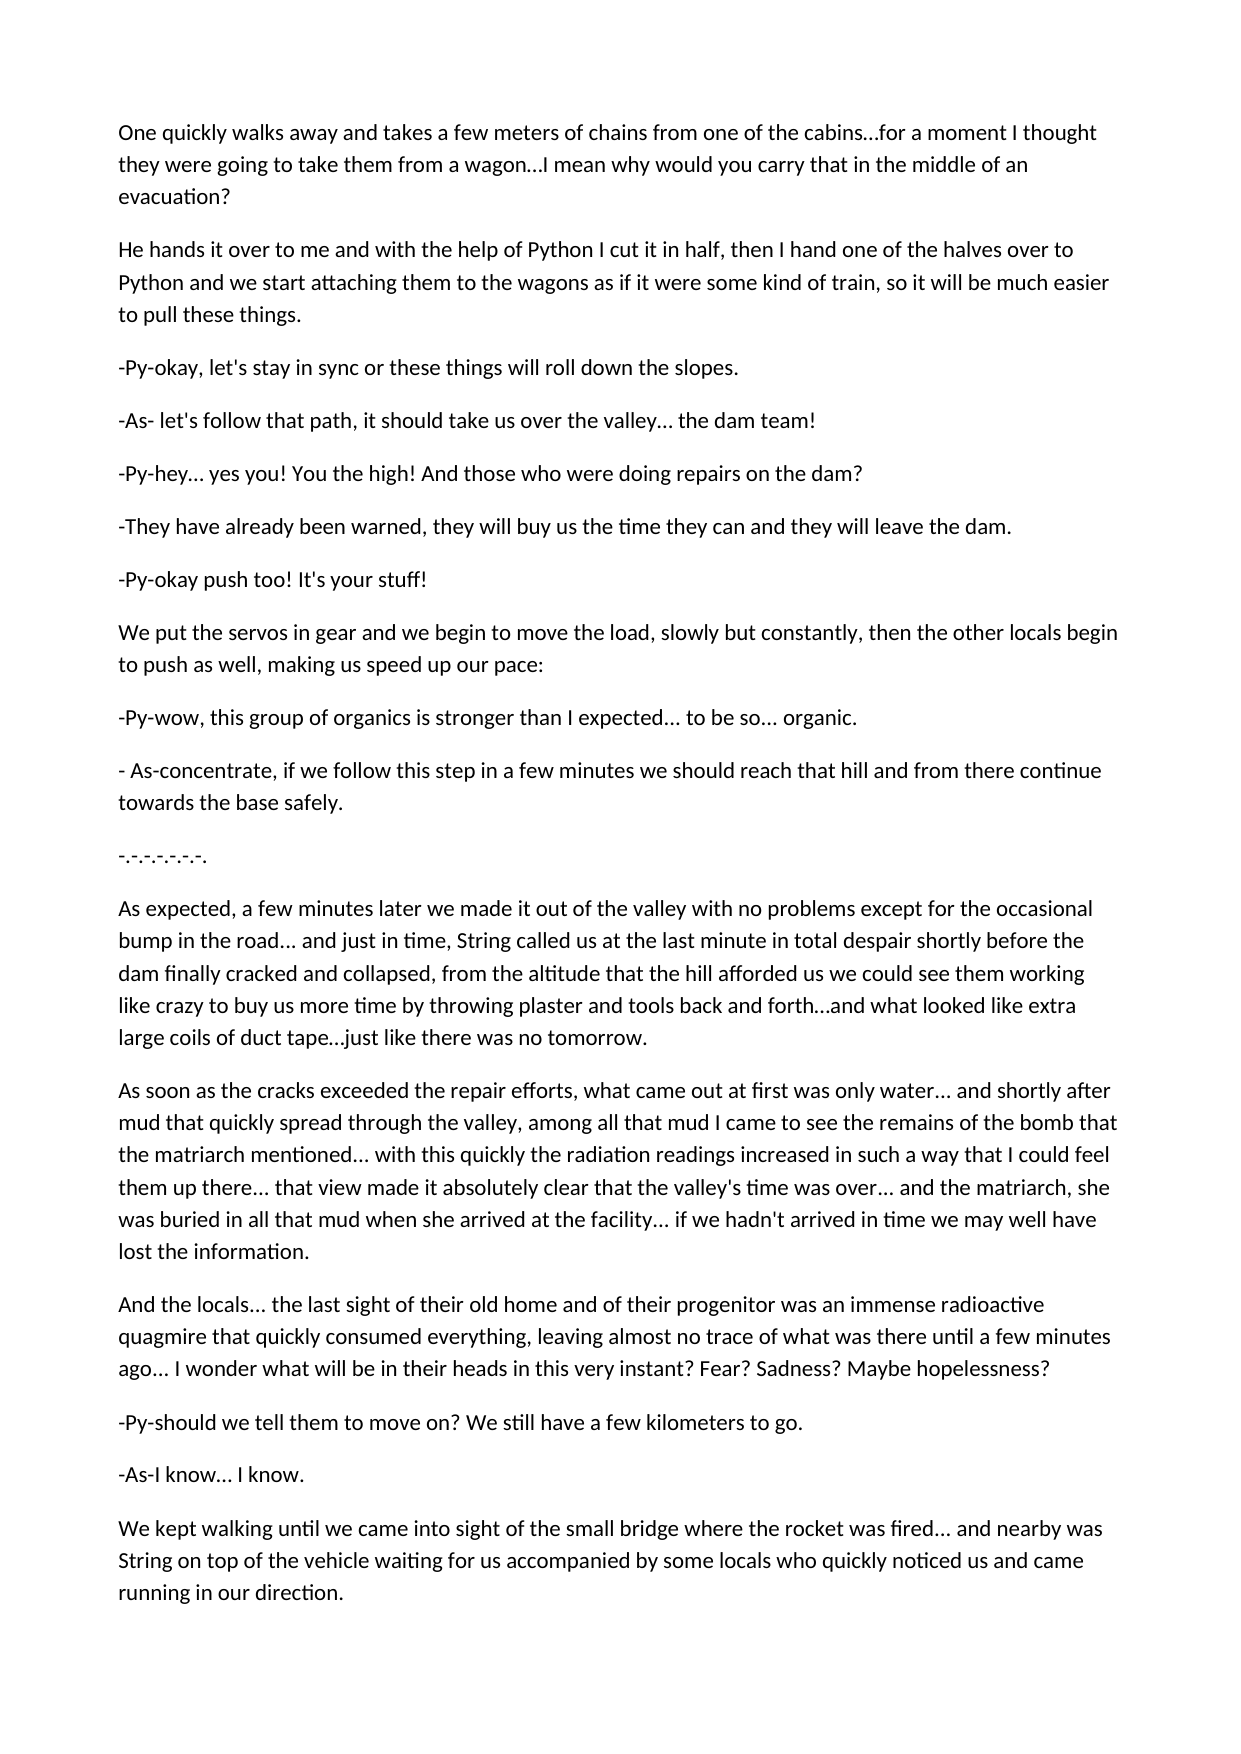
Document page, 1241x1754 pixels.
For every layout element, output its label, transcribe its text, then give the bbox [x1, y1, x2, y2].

text -Py-okay push too! It's your stuff! [118, 565, 1122, 593]
text We put the servos in gear and we begin to move the load, slowly but constantly, then the other locals begin to push as well, making us speed up our pace: [118, 618, 1122, 678]
text As soon as the cracks exceeded the repair efforts, what came out at first was only water... and shortly after mud that quickly spread through the valley, among all that mud I came to see the remains of the bomb that the matriarch mentioned... with this quickly the radiation readings increased in such a way that I could feel them up there... that view made it absolutely clear that the valley's time was over... and the matriarch, she was buried in all that mud when she arrived at the facility... if we hadn't arrived in time we may well have lost the information. [118, 1076, 1122, 1265]
text -.-.-.-.-.-.-. [118, 841, 1122, 869]
text -Py-okay, let's stay in sync or these things will roll down the slopes. [118, 353, 1122, 381]
text -Py-should we tell them to move on? We still have a few kilometers to go. [118, 1408, 1122, 1436]
text He hands it over to me and with the help of Python I cut it in half, then I hand one of the halves over to Python and we start attaching them to the wagons as if it were some kind of train, so it will be much easier to pull these things. [118, 236, 1122, 328]
text -Py-wow, this group of organics is stronger than I expected... to be so... organic. [118, 703, 1122, 731]
text -Py-hey… yes you! You the high! And those who were doing repairs on the dam? [118, 459, 1122, 487]
text One quickly walks away and takes a few meters of chains from one of the cabins…for a moment I thought they were going to take them from a wagon…I mean why would you carry that in the middle of an evacuation? [118, 118, 1122, 211]
text And the locals... the last sight of their old home and of their progenitor was an immense radioactive quagmire that quickly consumed everything, leaving almost no trace of what was there until a few minutes ago... I wonder what will be in their heads in this very instant? Fear? Sadness? Maybe hopelessness? [118, 1290, 1122, 1383]
text As expected, a few minutes later we made it out of the valley with no problems except for the occasional bump in the road... and just in time, String called us at the last minute in total despair shortly before the dam finally cracked and collapsed, from the altitude that the hill afforded us we could see them working like crazy to buy us more time by throwing plaster and tools back and forth…and what looked like extra large coils of duct tape…just like there was no tomorrow. [118, 894, 1122, 1051]
text -They have already been warned, they will buy us the time they can and they will leave the dam. [118, 512, 1122, 540]
text - As-concentrate, if we follow this step in a few minutes we should reach that hill and from there continue towards the base safely. [118, 756, 1122, 816]
text -As- let's follow that path, it should take us over the valley… the dam team! [118, 406, 1122, 434]
text -As-I know… I know. [118, 1461, 1122, 1489]
text We kept walking until we came into sight of the small bridge where the rocket was fired... and nearby was String on top of the vehicle waiting for us accompanied by some locals who quickly noticed us and came running in our direction. [118, 1514, 1122, 1606]
